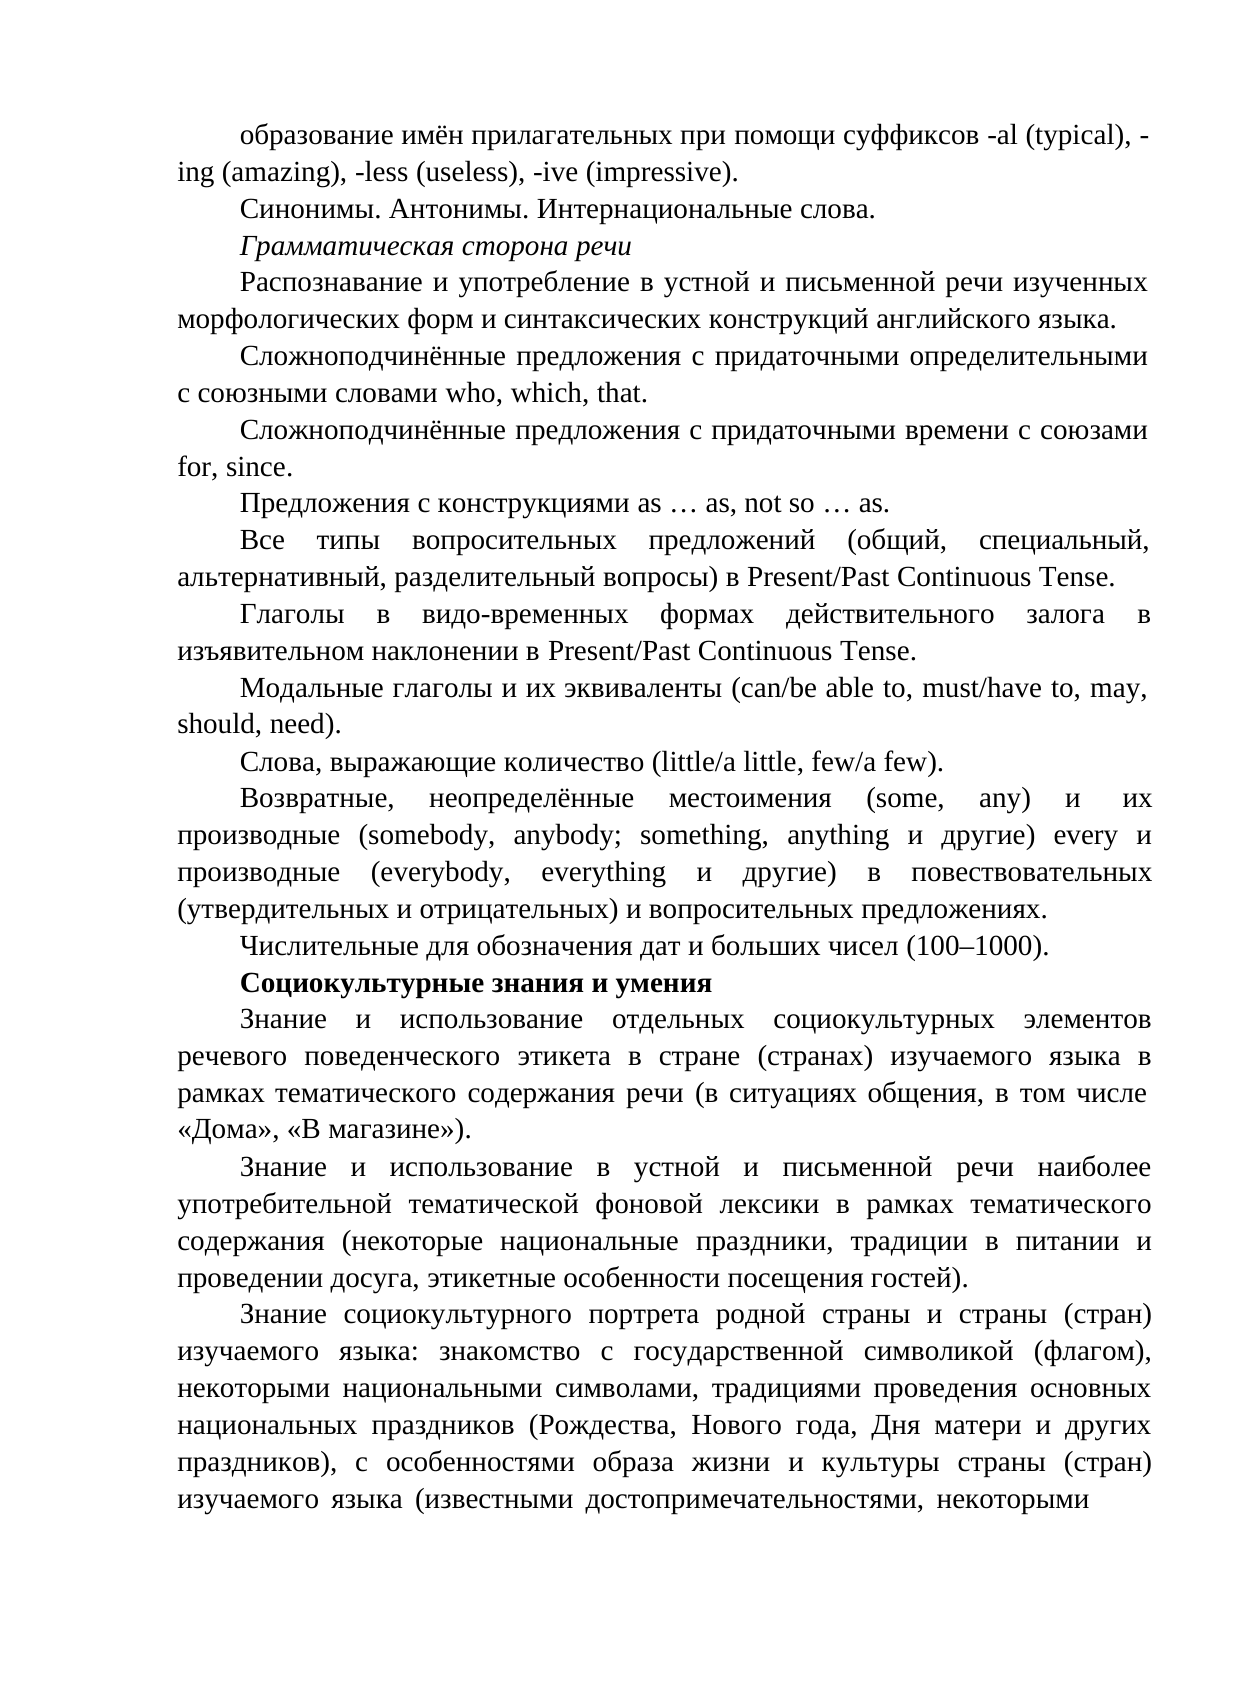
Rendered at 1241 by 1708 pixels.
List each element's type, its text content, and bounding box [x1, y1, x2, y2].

text «Дома», «В магазине»). [177, 1112, 1163, 1146]
text Слова, выражающие количество (little/a little, few/a few). [239, 744, 1163, 777]
text Знание социокультурного портрета родной страны и страны (стран) изучаемого языка: знакомство с государственной символикой (флагом), некоторыми национальными символами, традициями проведения основных национальных праздников (Рождества, Нового года, Дня матери и других праздников), с особенностями образа жизни и культуры страны (стран) изучаемого языка (известными достопримечательностями, некоторыми [177, 1297, 1152, 1514]
text Распознавание и употребление в устной и письменной речи изученных морфологических форм и синтаксических конструкций английского языка. [177, 264, 1163, 335]
text образование имён прилагательных при помощи суффиксов -al (typical), - ing (amazing), -less (useless), -ive (impressive). [177, 117, 1163, 187]
text Все типы вопросительных предложений (общий, специальный, альтернативный, разделительный вопросы) в Present/Past Continuous Tense. [177, 522, 1151, 593]
subtitle Социокультурные знания и умения [239, 965, 1163, 999]
text Предложения с конструкциями as … as, not so … as. [239, 485, 1163, 519]
text Глаголы в видо-временных формах действительного залога в изъявительном наклонении в Present/Past Continuous Tense. [177, 596, 1151, 666]
text Знание и использование отдельных социокультурных элементов речевого поведенческого этикета в стране (странах) изучаемого языка в рамках тематического содержания речи (в ситуациях общения, в том числе [177, 1002, 1151, 1109]
text Числительные для обозначения дат и больших чисел (100–1000). [239, 928, 1163, 962]
text Модальные глаголы и их эквиваленты (can/be able to, must/have to, may, should, need). [177, 670, 1163, 740]
text Знание и использование в устной и письменной речи наиболее употребительной тематической фоновой лексики в рамках тематического содержания (некоторые национальные праздники, традиции в питании и проведении досуга, этикетные особенности посещения гостей). [177, 1149, 1152, 1293]
text Сложноподчинённые предложения с придаточными времени с союзами for, since. [177, 412, 1163, 482]
text Возвратные, неопределённые местоимения (some, any) и их производные (somebody, anybody; something, anything и другие) every и производные (everybody, everything и другие) в повествовательных (утвердительных и отрицательных) и вопросительных предложениях. [177, 780, 1152, 924]
text Сложноподчинённые предложения с придаточными определительными с союзными словами who, which, that. [177, 338, 1151, 409]
text Синонимы. Антонимы. Интернациональные слова. [239, 191, 1163, 224]
text Грамматическая сторона речи [239, 228, 1163, 262]
